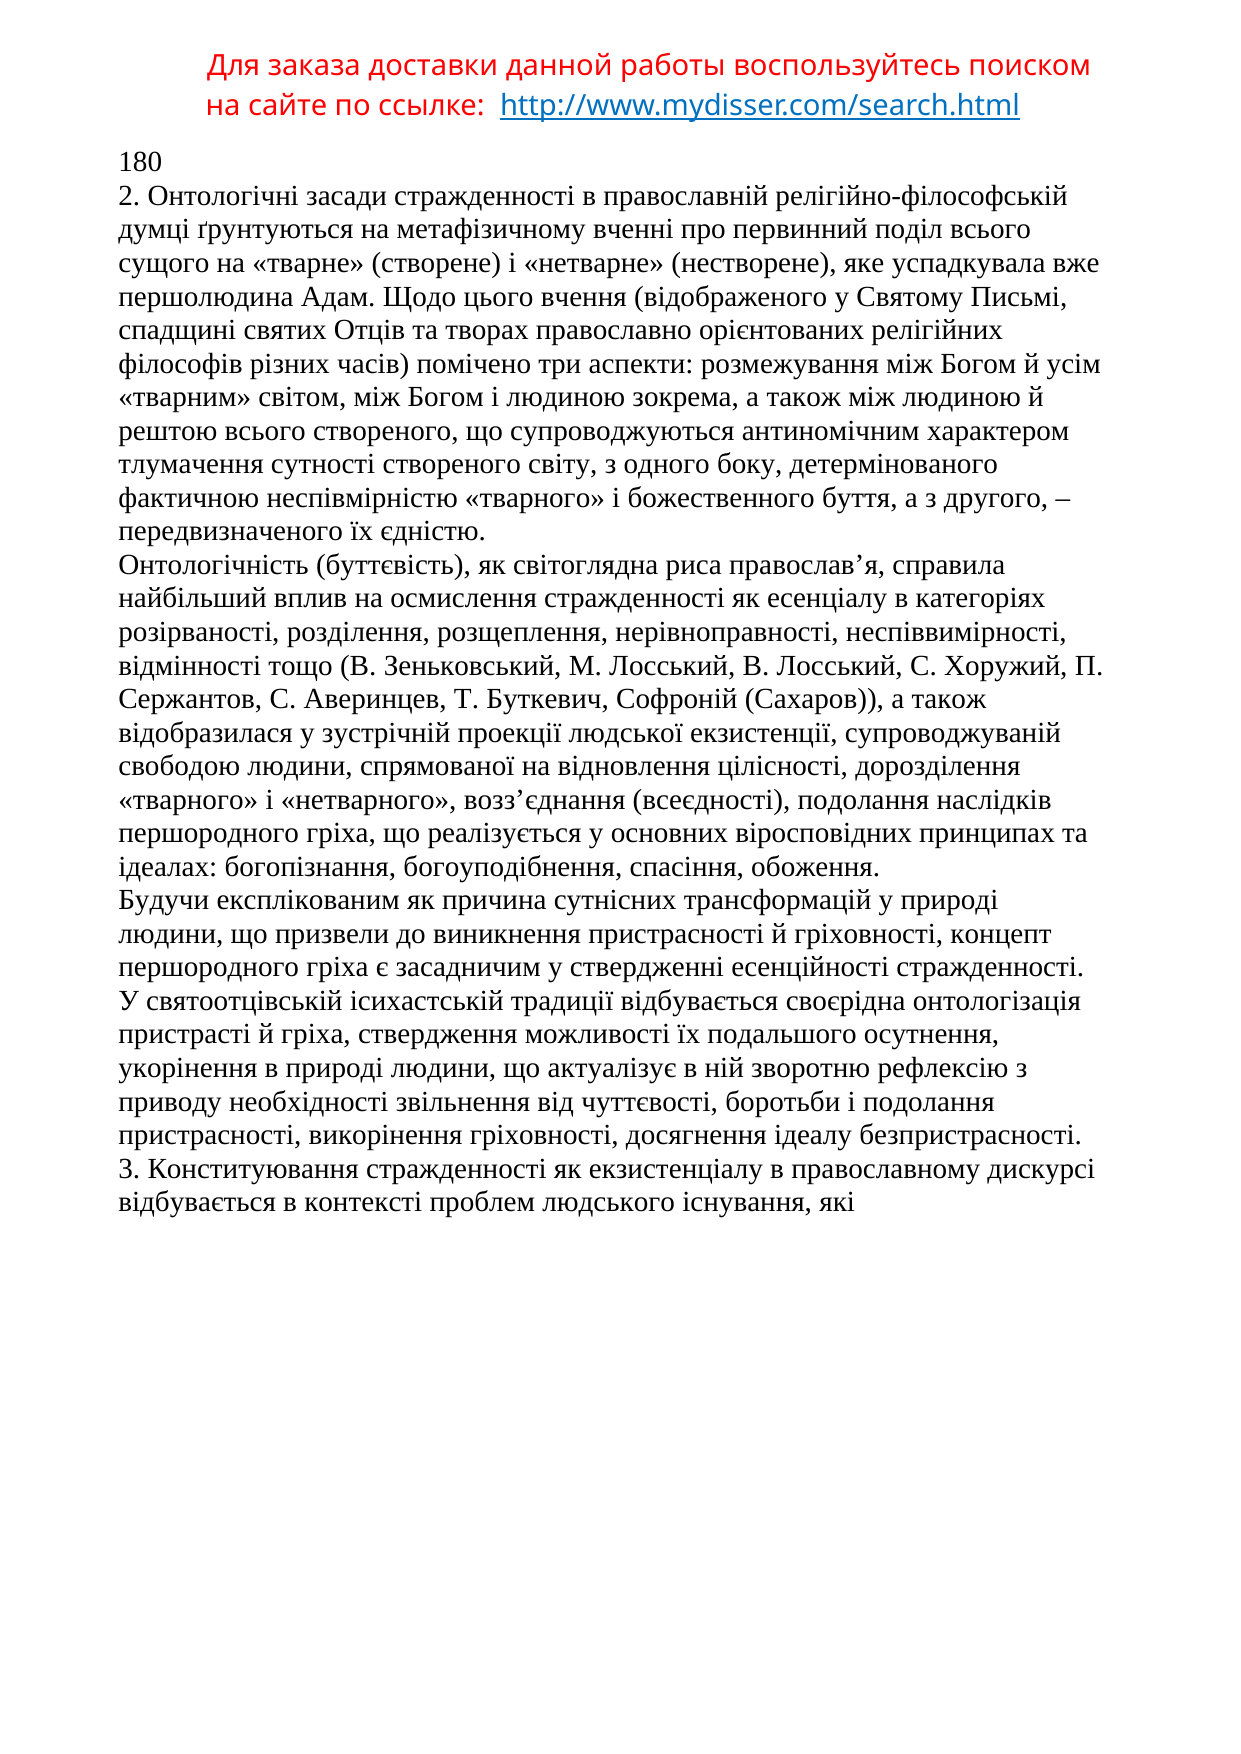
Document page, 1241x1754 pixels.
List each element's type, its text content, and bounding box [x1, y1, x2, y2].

text 2. Онтологічні засади стражденності в православній релігійно-філософській думці ґрунтуються на метафізичному вченні про первинний поділ всього сущого на «тварне» (створене) і «нетварне» (нестворене), яке успадкувала вже першолюдина Адам. Щодо цього вчення (відображеного у Святому Письмі, спадщині святих Отців та творах православно орієнтованих релігійних філософів різних часів) помічено три аспекти: розмежування між Богом й усім «тварним» світом, між Богом і людиною зокрема, а також між людиною й рештою всього створеного, що супроводжуються антиномічним характером тлумачення сутності створеного світу, з одного боку, детермінованого фактичною неспівмірністю «тварного» і божественного буття, а з другого, – передвизначеного їх єдністю. [118, 178, 1107, 547]
text 180 [118, 144, 1107, 178]
text Будучи експлікованим як причина сутнісних трансформацій у природі людини, що призвели до виникнення пристрасності й гріховності, концепт першородного гріха є засадничим у ствердженні есенційності стражденності. У святоотцівській ісихастській традиції відбувається своєрідна онтологізація пристрасті й гріха, ствердження можливості їх подальшого осутнення, укорінення в природі людини, що актуалізує в ній зворотню рефлексію з приводу необхідності звільнення від чуттєвості, боротьби і подолання пристрасності, викорінення гріховності, досягнення ідеалу безпристрасності. [118, 882, 1107, 1151]
text Онтологічність (буттєвість), як світоглядна риса православ’я, справила найбільший вплив на осмислення стражденності як есенціалу в категоріях розірваності, розділення, розщеплення, нерівноправності, неспіввимірності, відмінності тощо (В. Зеньковський, М. Лосський, В. Лосський, С. Хоружий, П. Сержантов, С. Аверинцев, Т. Буткевич, Софроній (Сахаров)), а також відобразилася у зустрічній проекції людської екзистенції, супроводжуваній свободою людини, спрямованої на відновлення цілісності, дорозділення «тварного» і «нетварного», возз’єднання (всеєдності), подолання наслідків першородного гріха, що реалізується у основних віросповідних принципах та ідеалах: богопізнання, богоуподібнення, спасіння, обоження. [118, 547, 1107, 882]
text 3. Конституювання стражденності як екзистенціалу в православному дискурсі відбувається в контексті проблем людського існування, які [118, 1151, 1107, 1218]
